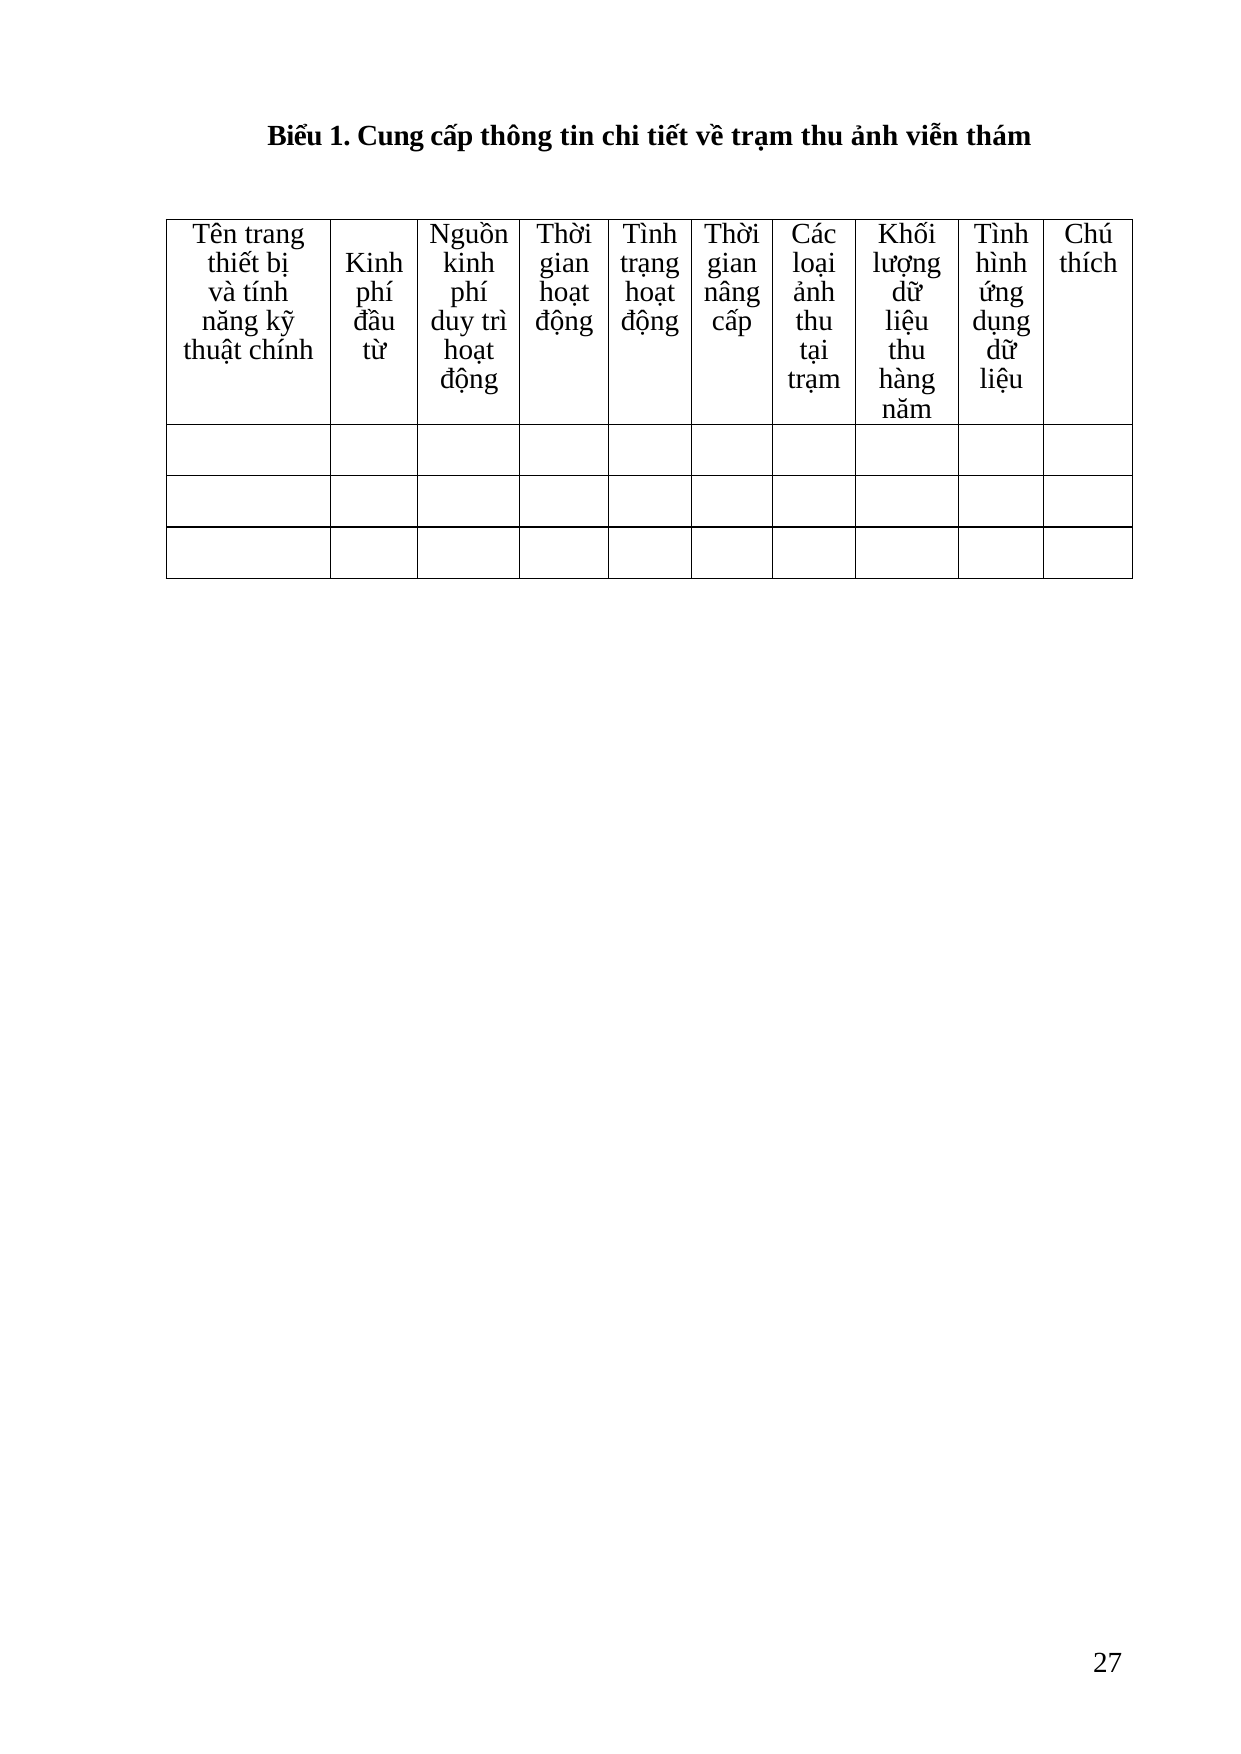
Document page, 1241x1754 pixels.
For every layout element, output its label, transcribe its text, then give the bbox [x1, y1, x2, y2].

table_cell [959, 476, 1043, 526]
table_cell [167, 476, 330, 526]
table_cell [609, 425, 691, 475]
table_cell [773, 425, 855, 475]
table_header Thời gian nâng cấp [692, 220, 772, 424]
table_cell [418, 425, 519, 475]
table_cell [167, 528, 330, 578]
table_header Khối lượng dữ liệu thu hàng năm [856, 220, 958, 424]
table_header Tình trạng hoạt động [609, 220, 691, 424]
table_cell [959, 425, 1043, 475]
table_header Chú thích [1044, 220, 1132, 424]
table_cell [856, 528, 958, 578]
table_cell [520, 476, 608, 526]
table_cell [331, 476, 417, 526]
table_cell [856, 476, 958, 526]
table_cell [331, 425, 417, 475]
table_header Tên trang thiết bị và tính năng kỹ thuật chính [167, 220, 330, 424]
table_cell [773, 476, 855, 526]
table_cell [856, 425, 958, 475]
table_header Nguồn kinh phí duy trì hoạt động [418, 220, 519, 424]
table_cell [418, 476, 519, 526]
table_cell [773, 528, 855, 578]
table_cell [520, 425, 608, 475]
table_cell [331, 528, 417, 578]
text Biểu 1. Cung cấp thông tin chi tiết về trạm thu ảnh viễn thám [177, 118, 1122, 152]
table_header Kinh phí đầu từ [331, 220, 417, 424]
table_cell [418, 528, 519, 578]
table_cell [692, 476, 772, 526]
table_cell [609, 476, 691, 526]
table_cell [167, 425, 330, 475]
table_cell [1044, 528, 1132, 578]
table_header Tình hình ứng dụng dữ liệu [959, 220, 1043, 424]
table_cell [520, 528, 608, 578]
table_cell [1044, 476, 1132, 526]
table_header Các loại ảnh thu tại trạm [773, 220, 855, 424]
table_cell [692, 528, 772, 578]
table_cell [692, 425, 772, 475]
table_cell [1044, 425, 1132, 475]
table_cell [959, 528, 1043, 578]
table_cell [609, 528, 691, 578]
table_header Thời gian hoạt động [520, 220, 608, 424]
